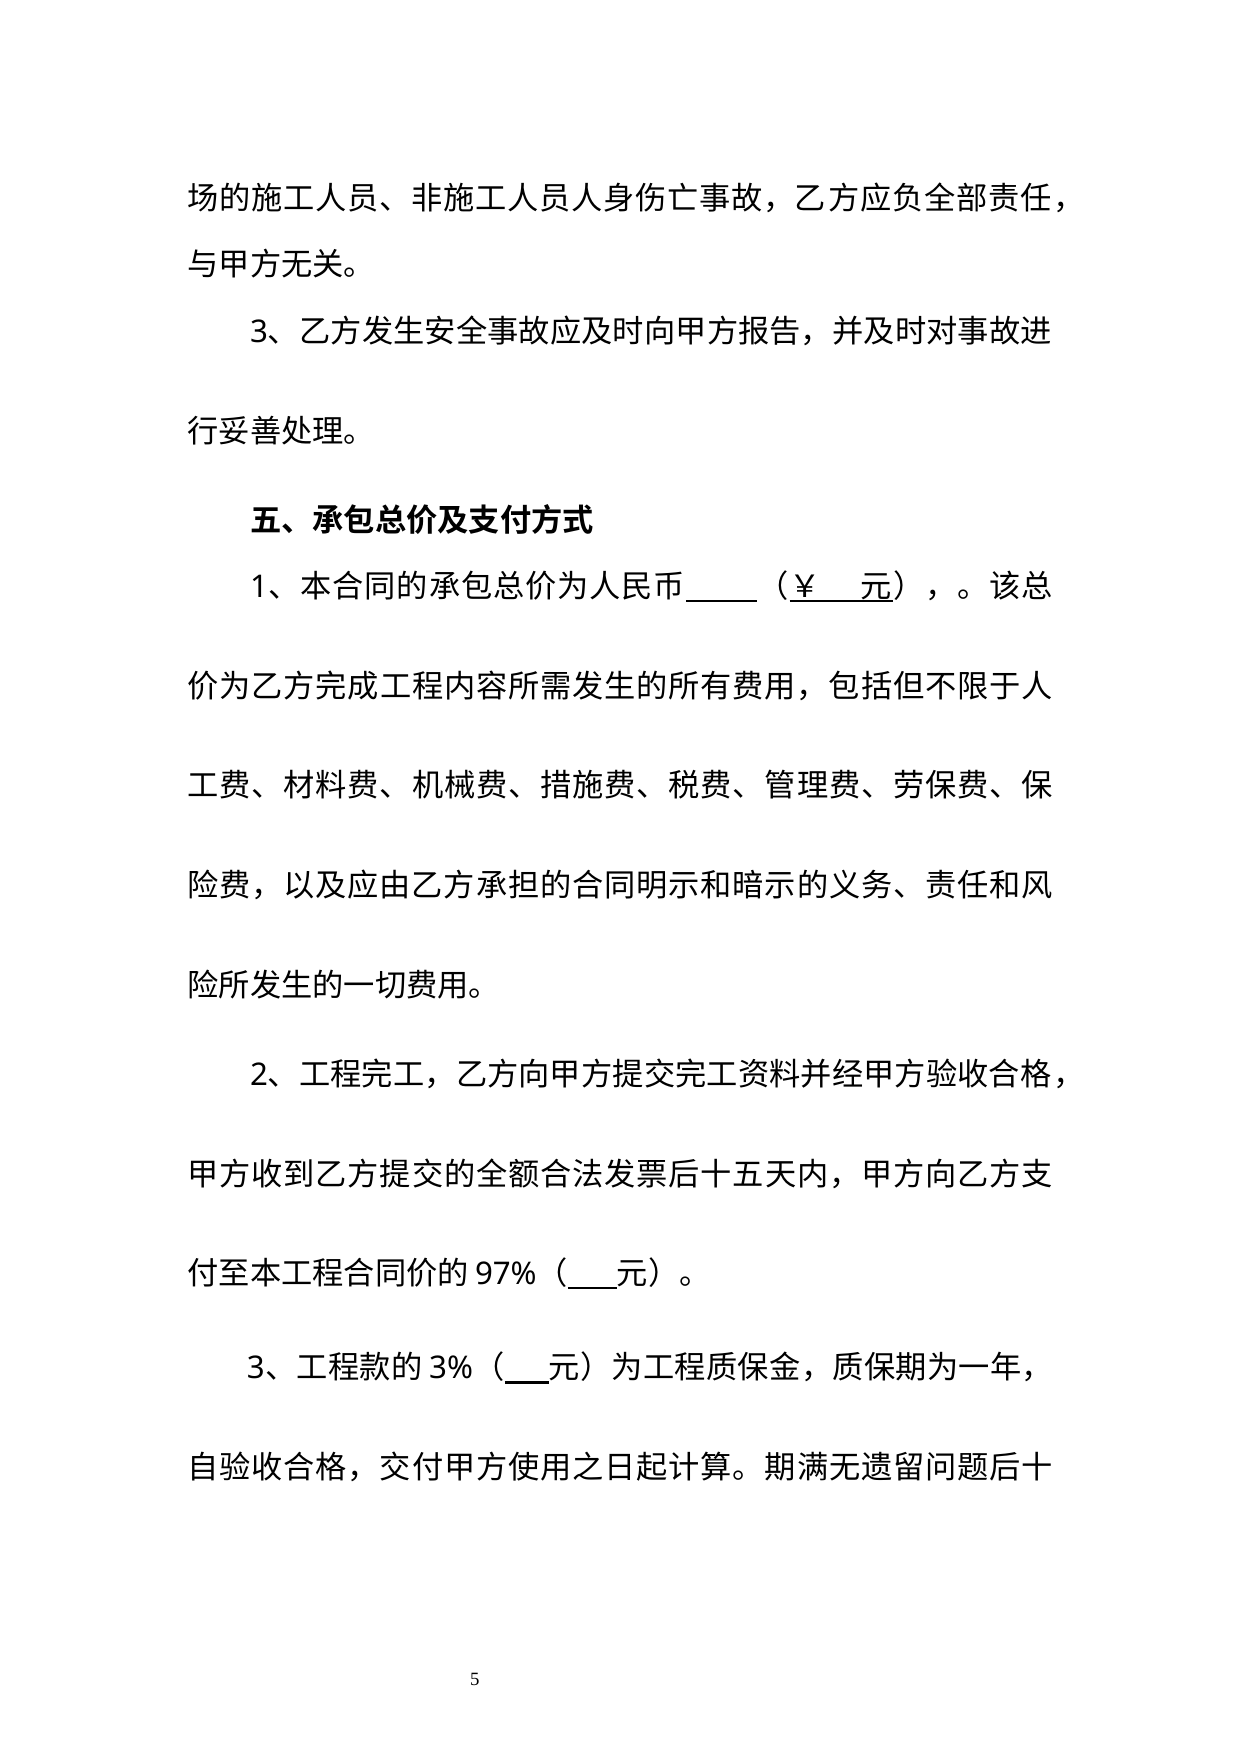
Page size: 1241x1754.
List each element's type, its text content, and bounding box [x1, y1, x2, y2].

text 五、承包总价及支付方式 [187, 484, 1053, 551]
text 1、本合同的承包总价为人民币 （￥ 元），。该总价为乙方完成工程内容所需发生的所有费用，包括但不限于人工费、材料费、机械费、措施费、税费、管理费、劳保费、保险费，以及应由乙方承担的合同明示和暗示的义务、责任和风险所发生的一切费用。 [187, 551, 1053, 1016]
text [187, 162, 1053, 295]
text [187, 1332, 1053, 1498]
text 2、工程完工，乙方向甲方提交完工资料并经甲方验收合格，甲方收到乙方提交的全额合法发票后十五天内，甲方向乙方支付至本工程合同价的97%（ 元）。 [187, 1038, 1053, 1304]
text 3、乙方发生安全事故应及时向甲方报告，并及时对事故进行妥善处理。 [187, 295, 1053, 462]
